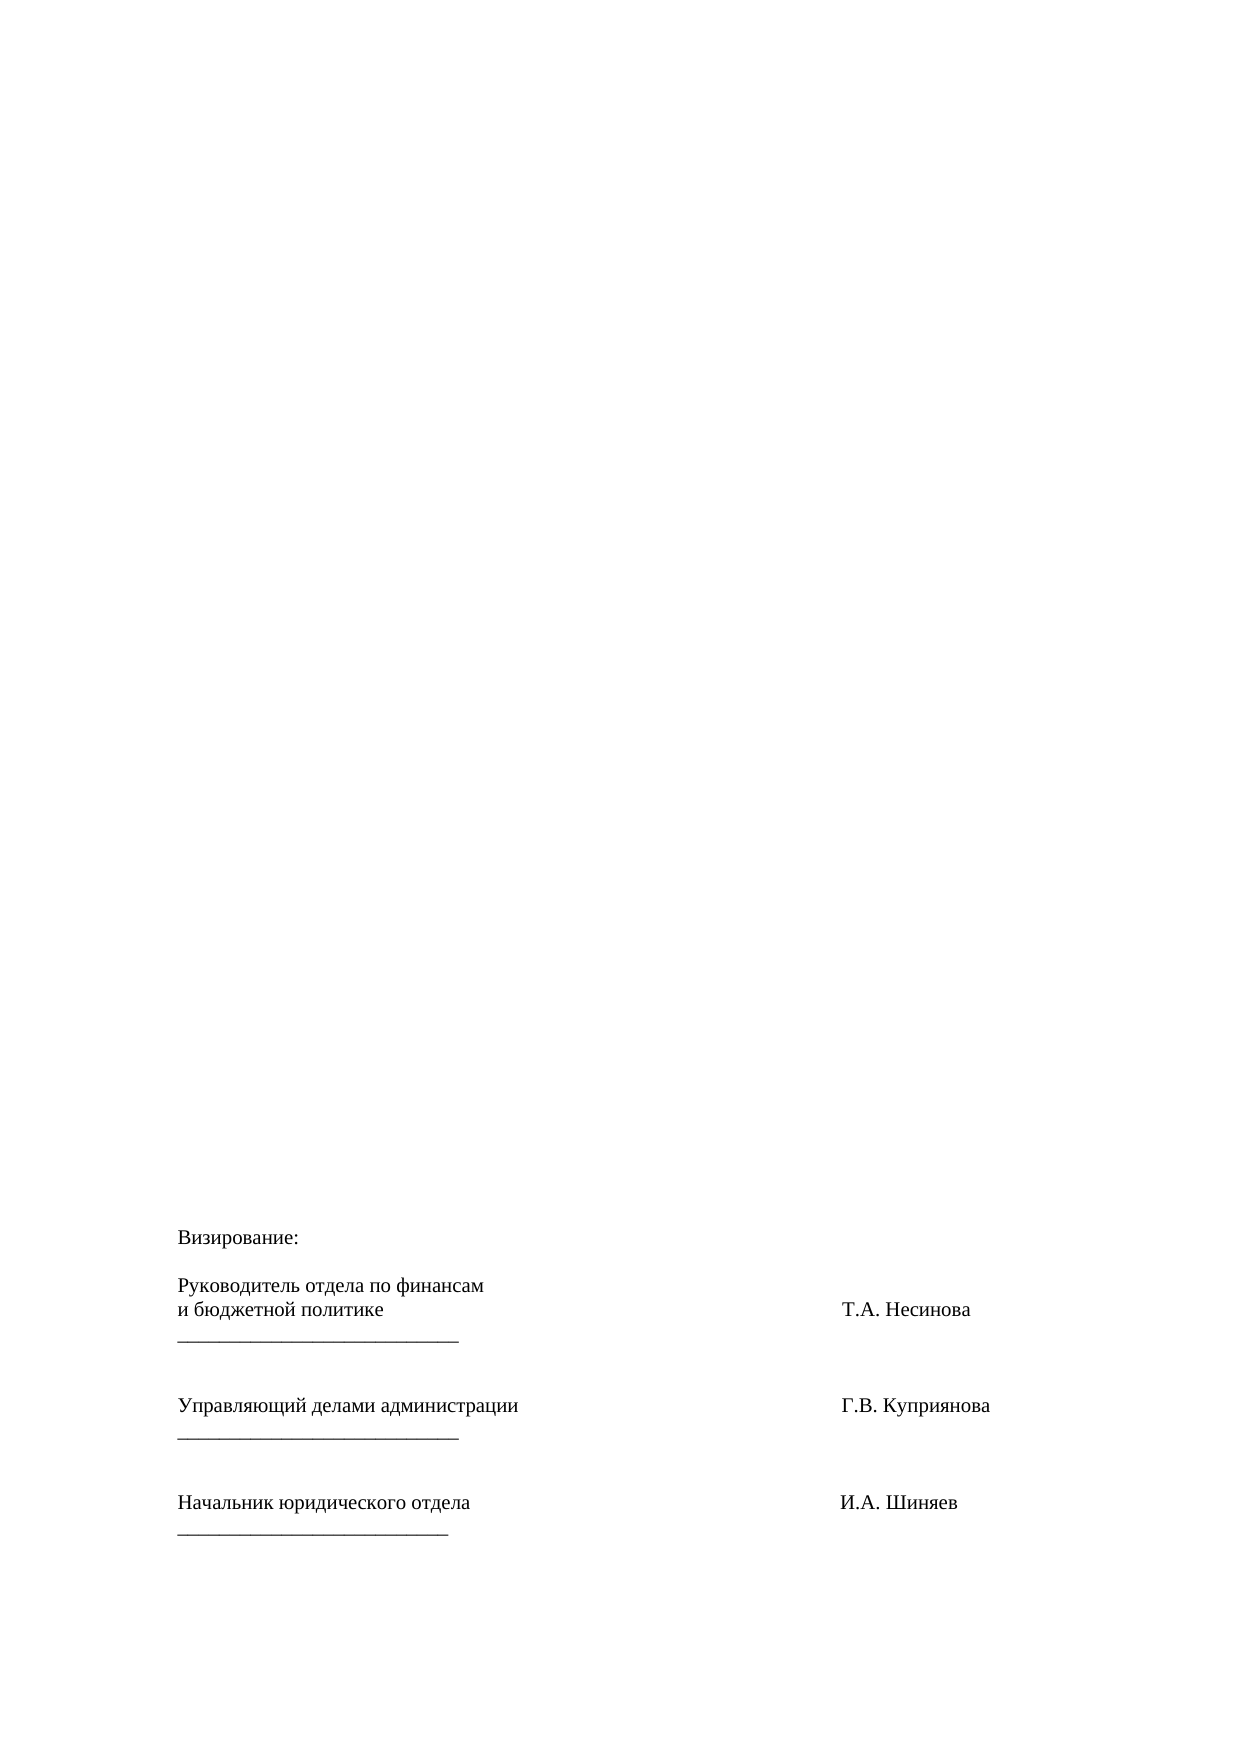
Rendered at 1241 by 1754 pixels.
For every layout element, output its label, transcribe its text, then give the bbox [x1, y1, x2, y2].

text и бюджетной политике Т.А. Несинова [177, 1297, 1152, 1321]
text __________________________ [177, 1514, 1152, 1538]
text Визирование: [177, 1225, 1152, 1249]
text ___________________________ [177, 1417, 1152, 1442]
text Начальник юридического отдела И.А. Шиняев [177, 1490, 1152, 1514]
text Управляющий делами администрации Г.В. Куприянова [177, 1393, 1152, 1417]
text ___________________________ [177, 1321, 1152, 1345]
text Руководитель отдела по финансам [177, 1273, 1152, 1297]
